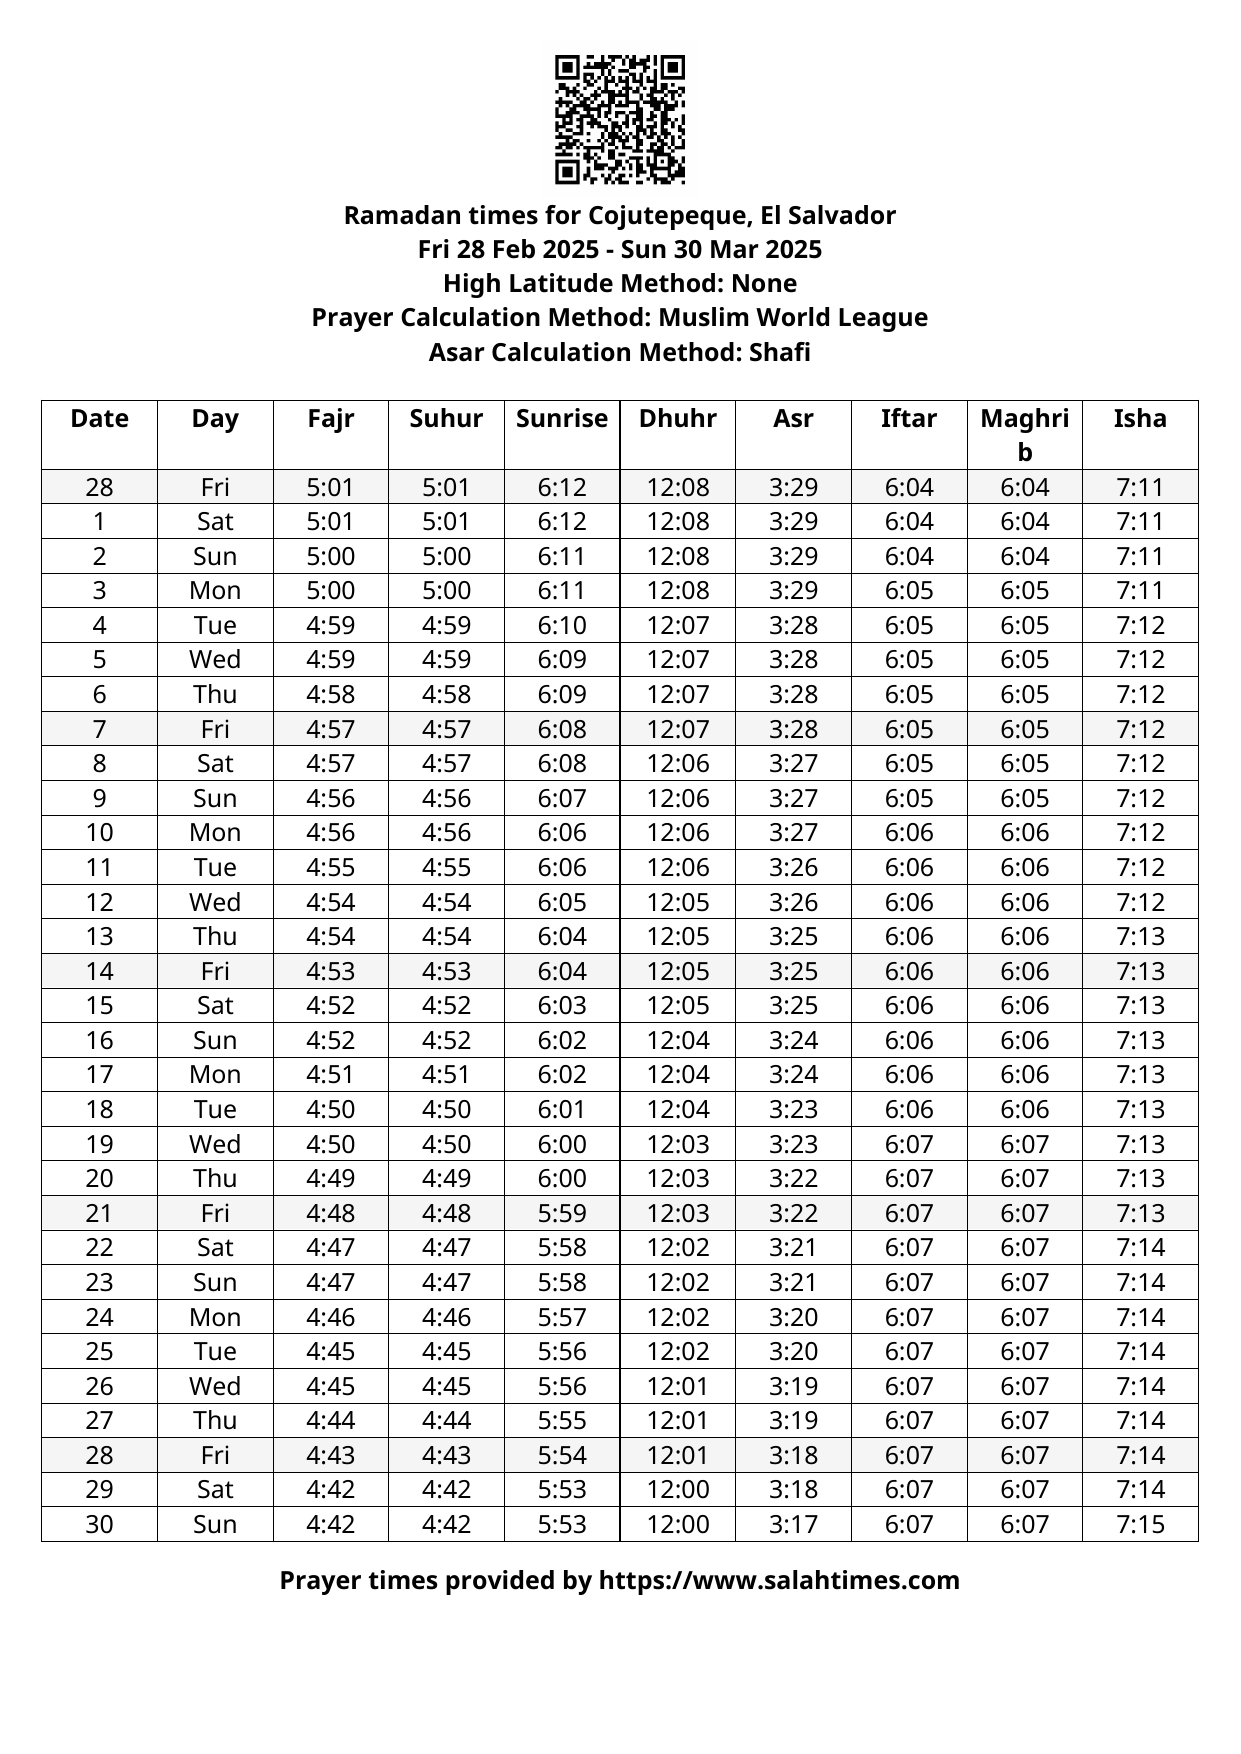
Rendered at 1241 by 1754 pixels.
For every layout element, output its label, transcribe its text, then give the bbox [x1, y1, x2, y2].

table_cell 3:20 [736, 1300, 851, 1333]
table_cell 6:00 [505, 1161, 619, 1195]
table_cell 3:26 [736, 885, 851, 918]
table_cell 4:43 [389, 1438, 504, 1472]
table_cell 6:07 [852, 1231, 967, 1264]
table_cell 6:06 [852, 1023, 967, 1057]
table_cell Sun [158, 539, 273, 572]
table_cell 5:56 [505, 1369, 619, 1402]
table_cell 6:07 [968, 1438, 1082, 1472]
table_cell 7:13 [1083, 1023, 1198, 1057]
table_cell 3:18 [736, 1438, 851, 1472]
table_cell 6:07 [852, 1473, 967, 1506]
table_cell 6:06 [852, 1058, 967, 1091]
table_cell 5:01 [274, 504, 388, 538]
table_cell 6:05 [968, 781, 1082, 814]
table_cell 11 [42, 850, 157, 884]
table_cell Mon [158, 1058, 273, 1091]
table_cell Mon [158, 816, 273, 849]
table_cell 4:55 [389, 850, 504, 884]
table_cell 3:29 [736, 574, 851, 607]
table_cell 6:06 [505, 850, 619, 884]
table_cell 3:22 [736, 1196, 851, 1229]
table_cell 4:56 [274, 816, 388, 849]
table_cell 6:06 [968, 954, 1082, 987]
table_cell 4:53 [389, 954, 504, 987]
table_header Iftar [852, 401, 967, 469]
table_cell 12:06 [621, 816, 735, 849]
table_cell 4:47 [389, 1231, 504, 1264]
table_cell Sun [158, 1023, 273, 1057]
table_cell 5:00 [389, 539, 504, 572]
table_cell 6:10 [505, 608, 619, 642]
table_header Maghrib [968, 401, 1082, 469]
table_cell 6:07 [852, 1161, 967, 1195]
table_cell 7:13 [1083, 919, 1198, 953]
table_cell 6:06 [505, 816, 619, 849]
table_cell 7:14 [1083, 1231, 1198, 1264]
table_cell 7:13 [1083, 1092, 1198, 1126]
table_cell 4:59 [274, 608, 388, 642]
text Fri 28 Feb 2025 - Sun 30 Mar 2025 [42, 232, 1198, 266]
table_cell 6:05 [852, 677, 967, 711]
table_cell 6:07 [968, 1507, 1082, 1541]
table_cell 7:11 [1083, 539, 1198, 572]
table_header Isha [1083, 401, 1198, 469]
picture [542, 41, 699, 198]
table_cell 4:52 [274, 989, 388, 1022]
table_cell Thu [158, 1161, 273, 1195]
table_cell 6:04 [968, 539, 1082, 572]
table_cell 12:06 [621, 781, 735, 814]
table_cell 12:01 [621, 1369, 735, 1402]
table_cell 4:48 [389, 1196, 504, 1229]
table_cell 7:14 [1083, 1404, 1198, 1437]
table_cell 6:07 [968, 1369, 1082, 1402]
table_cell 3:29 [736, 504, 851, 538]
table_cell 6:00 [505, 1127, 619, 1160]
table_cell 6:06 [852, 954, 967, 987]
table_cell 15 [42, 989, 157, 1022]
table_cell 4:47 [389, 1265, 504, 1299]
table_cell 23 [42, 1265, 157, 1299]
table_cell 6:05 [968, 677, 1082, 711]
table_cell 6:08 [505, 746, 619, 780]
table_cell 5:00 [274, 539, 388, 572]
table_cell 6:06 [968, 850, 1082, 884]
table_cell 3:19 [736, 1369, 851, 1402]
table_cell 3:28 [736, 643, 851, 676]
table_cell Mon [158, 574, 273, 607]
table_cell 13 [42, 919, 157, 953]
table_cell 6:08 [505, 712, 619, 745]
table_cell 7:13 [1083, 1196, 1198, 1229]
table_cell 2 [42, 539, 157, 572]
table_cell 7:12 [1083, 677, 1198, 711]
table_cell 4:58 [274, 677, 388, 711]
table_cell 6:07 [852, 1334, 967, 1368]
table_cell 12:00 [621, 1473, 735, 1506]
table_cell 6:07 [968, 1196, 1082, 1229]
table_cell 6:07 [852, 1127, 967, 1160]
table_cell Tue [158, 1334, 273, 1368]
table_cell 6:12 [505, 504, 619, 538]
table_cell 6:05 [852, 608, 967, 642]
table_cell 12:02 [621, 1300, 735, 1333]
table_cell Fri [158, 712, 273, 745]
table_cell 4:54 [274, 885, 388, 918]
table_cell 6:07 [968, 1334, 1082, 1368]
table_cell 6:06 [968, 816, 1082, 849]
table_cell 12:05 [621, 954, 735, 987]
table_cell Sat [158, 1473, 273, 1506]
table_cell 7:12 [1083, 608, 1198, 642]
table_cell 4:52 [274, 1023, 388, 1057]
table_cell Fri [158, 954, 273, 987]
table_cell 28 [42, 1438, 157, 1472]
table_cell 12:01 [621, 1438, 735, 1472]
table_cell 3:28 [736, 608, 851, 642]
table_cell 7:14 [1083, 1369, 1198, 1402]
table_cell Sun [158, 1507, 273, 1541]
table_cell 4:54 [389, 919, 504, 953]
table_cell Fri [158, 470, 273, 503]
table_cell 4:42 [389, 1473, 504, 1506]
table_cell 4:52 [389, 989, 504, 1022]
table_cell 3:25 [736, 989, 851, 1022]
table_cell 6:06 [968, 989, 1082, 1022]
table_cell 7:12 [1083, 746, 1198, 780]
table_cell Tue [158, 1092, 273, 1126]
table_cell 26 [42, 1369, 157, 1402]
table_cell 8 [42, 746, 157, 780]
table_cell 16 [42, 1023, 157, 1057]
table_cell 7:12 [1083, 816, 1198, 849]
table_cell Thu [158, 1404, 273, 1437]
table_cell 6:06 [852, 885, 967, 918]
table_cell 6:07 [852, 1265, 967, 1299]
table_cell 6:07 [852, 1196, 967, 1229]
table_cell Sat [158, 746, 273, 780]
table_cell 4 [42, 608, 157, 642]
table_cell 7:11 [1083, 574, 1198, 607]
table_cell Wed [158, 885, 273, 918]
table_cell Tue [158, 850, 273, 884]
table_cell 6:02 [505, 1023, 619, 1057]
table_cell 3:29 [736, 470, 851, 503]
table_cell 6:07 [968, 1231, 1082, 1264]
table_cell 4:51 [389, 1058, 504, 1091]
table_cell 3:20 [736, 1334, 851, 1368]
table_cell 12:03 [621, 1196, 735, 1229]
table_cell Fri [158, 1438, 273, 1472]
table_cell 3:28 [736, 712, 851, 745]
table_cell 7:13 [1083, 1161, 1198, 1195]
table_cell 12:06 [621, 746, 735, 780]
table_cell 4:47 [274, 1265, 388, 1299]
table_cell 6:06 [852, 850, 967, 884]
table_cell 12:05 [621, 885, 735, 918]
table_cell 5 [42, 643, 157, 676]
table_cell 9 [42, 781, 157, 814]
table_cell 6:06 [968, 1023, 1082, 1057]
table_cell 3:28 [736, 677, 851, 711]
table_cell 6 [42, 677, 157, 711]
table_cell 5:01 [274, 470, 388, 503]
table_cell 7:13 [1083, 1127, 1198, 1160]
table_cell 6:06 [968, 1058, 1082, 1091]
table_cell 4:44 [274, 1404, 388, 1437]
table_cell 12:04 [621, 1092, 735, 1126]
table_cell 4:59 [389, 643, 504, 676]
table_cell 22 [42, 1231, 157, 1264]
table_cell 5:58 [505, 1265, 619, 1299]
table_cell 12:06 [621, 850, 735, 884]
table_cell 12:07 [621, 608, 735, 642]
table_cell 6:05 [852, 574, 967, 607]
table_cell 12:00 [621, 1507, 735, 1541]
table_cell 3:19 [736, 1404, 851, 1437]
table_cell 5:01 [389, 504, 504, 538]
table_cell Sun [158, 1265, 273, 1299]
table_cell 3:25 [736, 919, 851, 953]
table_cell 6:05 [968, 712, 1082, 745]
table_cell 5:00 [389, 574, 504, 607]
table_cell 4:50 [389, 1092, 504, 1126]
table_cell 12:08 [621, 470, 735, 503]
table_cell 6:07 [968, 1473, 1082, 1506]
table_cell 7:12 [1083, 643, 1198, 676]
table_cell 7:14 [1083, 1438, 1198, 1472]
table_cell 6:06 [852, 919, 967, 953]
table_cell 7:14 [1083, 1265, 1198, 1299]
table_cell 4:43 [274, 1438, 388, 1472]
table_cell 7:13 [1083, 954, 1198, 987]
table_cell 3:23 [736, 1127, 851, 1160]
table_cell 5:54 [505, 1438, 619, 1472]
table_cell 6:07 [852, 1404, 967, 1437]
table_cell 5:58 [505, 1231, 619, 1264]
table_cell 18 [42, 1092, 157, 1126]
text Prayer times provided by https://www.salahtimes.com [42, 1563, 1198, 1597]
table_cell 4:57 [389, 746, 504, 780]
table_header Sunrise [505, 401, 619, 469]
table_cell 21 [42, 1196, 157, 1229]
table_cell 6:05 [505, 885, 619, 918]
table_cell 12:08 [621, 539, 735, 572]
table_cell 3:24 [736, 1058, 851, 1091]
table_cell 10 [42, 816, 157, 849]
table_cell 7:13 [1083, 1058, 1198, 1091]
table_cell 12:04 [621, 1023, 735, 1057]
table_cell 6:07 [852, 1369, 967, 1402]
table_cell 6:07 [968, 1265, 1082, 1299]
table_cell 12:05 [621, 919, 735, 953]
table_cell 6:04 [852, 539, 967, 572]
table_cell 6:05 [852, 643, 967, 676]
table_cell 6:04 [505, 954, 619, 987]
table_cell 6:09 [505, 677, 619, 711]
table_cell 6:06 [968, 919, 1082, 953]
table_cell 6:05 [852, 746, 967, 780]
table_cell Sat [158, 989, 273, 1022]
table_cell 4:44 [389, 1404, 504, 1437]
table_cell 6:06 [852, 816, 967, 849]
table_cell 4:50 [389, 1127, 504, 1160]
text High Latitude Method: None [42, 266, 1198, 300]
table_cell 6:11 [505, 539, 619, 572]
table_cell 3:21 [736, 1231, 851, 1264]
table_cell 4:58 [389, 677, 504, 711]
table_cell 3:27 [736, 746, 851, 780]
table_cell 4:59 [274, 643, 388, 676]
table_cell 3:23 [736, 1092, 851, 1126]
table_cell 12:02 [621, 1231, 735, 1264]
table_cell 6:07 [968, 1161, 1082, 1195]
table_cell 5:53 [505, 1507, 619, 1541]
table_cell 6:05 [968, 746, 1082, 780]
table_cell 3:26 [736, 850, 851, 884]
table_cell 4:49 [274, 1161, 388, 1195]
table_cell 3 [42, 574, 157, 607]
table_cell 4:45 [274, 1369, 388, 1402]
table_cell 4:50 [274, 1092, 388, 1126]
table_cell 6:05 [968, 574, 1082, 607]
table_cell 6:04 [852, 504, 967, 538]
table_header Fajr [274, 401, 388, 469]
table_cell 6:11 [505, 574, 619, 607]
table_cell 7:14 [1083, 1473, 1198, 1506]
table_cell 7:15 [1083, 1507, 1198, 1541]
table_cell 4:52 [389, 1023, 504, 1057]
table_cell 6:07 [852, 1507, 967, 1541]
table_cell 12:08 [621, 504, 735, 538]
table_cell 6:06 [852, 1092, 967, 1126]
table_cell 28 [42, 470, 157, 503]
table_cell 12:02 [621, 1265, 735, 1299]
table_cell 5:55 [505, 1404, 619, 1437]
table_cell 4:54 [389, 885, 504, 918]
table_cell Sat [158, 1231, 273, 1264]
text Prayer Calculation Method: Muslim World League [42, 300, 1198, 334]
table_cell 4:45 [389, 1334, 504, 1368]
table_cell 6:07 [852, 1438, 967, 1472]
table_cell 7 [42, 712, 157, 745]
table_header Date [42, 401, 157, 469]
table_cell 4:46 [274, 1300, 388, 1333]
table_cell 27 [42, 1404, 157, 1437]
table_cell 6:06 [852, 989, 967, 1022]
table_cell 6:04 [968, 470, 1082, 503]
table_cell 20 [42, 1161, 157, 1195]
table_cell 12:05 [621, 989, 735, 1022]
table_cell Tue [158, 608, 273, 642]
table_cell 12:03 [621, 1161, 735, 1195]
table_cell 30 [42, 1507, 157, 1541]
table_cell 3:27 [736, 816, 851, 849]
table_cell 4:46 [389, 1300, 504, 1333]
table_cell 4:57 [389, 712, 504, 745]
table_cell 12:04 [621, 1058, 735, 1091]
table_cell 3:29 [736, 539, 851, 572]
table_cell 12:01 [621, 1404, 735, 1437]
table_cell 3:24 [736, 1023, 851, 1057]
table_cell 4:49 [389, 1161, 504, 1195]
table_cell 6:02 [505, 1058, 619, 1091]
table_cell 7:14 [1083, 1334, 1198, 1368]
table_cell 6:03 [505, 989, 619, 1022]
table_cell 5:53 [505, 1473, 619, 1506]
table_cell Thu [158, 677, 273, 711]
table_header Suhur [389, 401, 504, 469]
table_cell 3:27 [736, 781, 851, 814]
table_cell 24 [42, 1300, 157, 1333]
table_cell 29 [42, 1473, 157, 1506]
table_cell 6:04 [505, 919, 619, 953]
table_cell 4:55 [274, 850, 388, 884]
table_cell 19 [42, 1127, 157, 1160]
table_cell 12:08 [621, 574, 735, 607]
table_cell 6:07 [968, 1127, 1082, 1160]
table_cell 3:21 [736, 1265, 851, 1299]
table_cell 14 [42, 954, 157, 987]
table_cell 7:13 [1083, 989, 1198, 1022]
text Ramadan times for Cojutepeque, El Salvador [42, 198, 1198, 232]
table_cell 4:56 [389, 781, 504, 814]
table_cell 4:51 [274, 1058, 388, 1091]
table_cell 17 [42, 1058, 157, 1091]
table_cell 7:14 [1083, 1300, 1198, 1333]
table_cell 7:12 [1083, 885, 1198, 918]
table_cell 6:04 [968, 504, 1082, 538]
table_cell 6:01 [505, 1092, 619, 1126]
table_cell 4:47 [274, 1231, 388, 1264]
table_cell 6:05 [968, 643, 1082, 676]
table_cell Sat [158, 504, 273, 538]
table_cell 4:48 [274, 1196, 388, 1229]
table_cell 1 [42, 504, 157, 538]
table_cell 3:25 [736, 954, 851, 987]
table_cell 12:07 [621, 712, 735, 745]
table_cell 7:11 [1083, 504, 1198, 538]
table_header Asr [736, 401, 851, 469]
table_cell 6:05 [968, 608, 1082, 642]
table_cell 4:53 [274, 954, 388, 987]
table_cell 4:56 [389, 816, 504, 849]
table_cell 5:01 [389, 470, 504, 503]
table_cell 6:04 [852, 470, 967, 503]
table_cell 6:05 [852, 781, 967, 814]
table_cell 4:42 [389, 1507, 504, 1541]
table_cell 4:45 [274, 1334, 388, 1368]
table_cell 3:18 [736, 1473, 851, 1506]
table_cell Mon [158, 1300, 273, 1333]
table_cell 12:07 [621, 677, 735, 711]
table_cell 5:00 [274, 574, 388, 607]
table_cell 7:12 [1083, 712, 1198, 745]
table_cell Wed [158, 1369, 273, 1402]
table_cell 6:09 [505, 643, 619, 676]
table_cell 3:17 [736, 1507, 851, 1541]
table_cell Sun [158, 781, 273, 814]
table_cell 4:45 [389, 1369, 504, 1402]
table_header Day [158, 401, 273, 469]
table_cell 5:56 [505, 1334, 619, 1368]
table_cell Thu [158, 919, 273, 953]
table_cell 6:06 [968, 1092, 1082, 1126]
table_cell 4:59 [389, 608, 504, 642]
table_cell 4:50 [274, 1127, 388, 1160]
table_cell 4:56 [274, 781, 388, 814]
table_cell 4:57 [274, 746, 388, 780]
text Asar Calculation Method: Shafi [42, 334, 1198, 368]
table_cell 6:05 [852, 712, 967, 745]
table_cell 7:11 [1083, 470, 1198, 503]
table_cell Fri [158, 1196, 273, 1229]
table_cell 6:07 [968, 1300, 1082, 1333]
table_cell Wed [158, 1127, 273, 1160]
table_cell Wed [158, 643, 273, 676]
table_cell 6:12 [505, 470, 619, 503]
table_cell 6:07 [968, 1404, 1082, 1437]
table_cell 6:06 [968, 885, 1082, 918]
table_cell 5:59 [505, 1196, 619, 1229]
table_cell 7:12 [1083, 781, 1198, 814]
table_cell 12 [42, 885, 157, 918]
table_cell 4:57 [274, 712, 388, 745]
table_cell 12:03 [621, 1127, 735, 1160]
table_header Dhuhr [621, 401, 735, 469]
table_cell 6:07 [852, 1300, 967, 1333]
table_cell 4:42 [274, 1507, 388, 1541]
table_cell 6:07 [505, 781, 619, 814]
table_cell 4:42 [274, 1473, 388, 1506]
table_cell 3:22 [736, 1161, 851, 1195]
table_cell 7:12 [1083, 850, 1198, 884]
table_cell 25 [42, 1334, 157, 1368]
table_cell 4:54 [274, 919, 388, 953]
table_cell 5:57 [505, 1300, 619, 1333]
table_cell 12:02 [621, 1334, 735, 1368]
table_cell 12:07 [621, 643, 735, 676]
